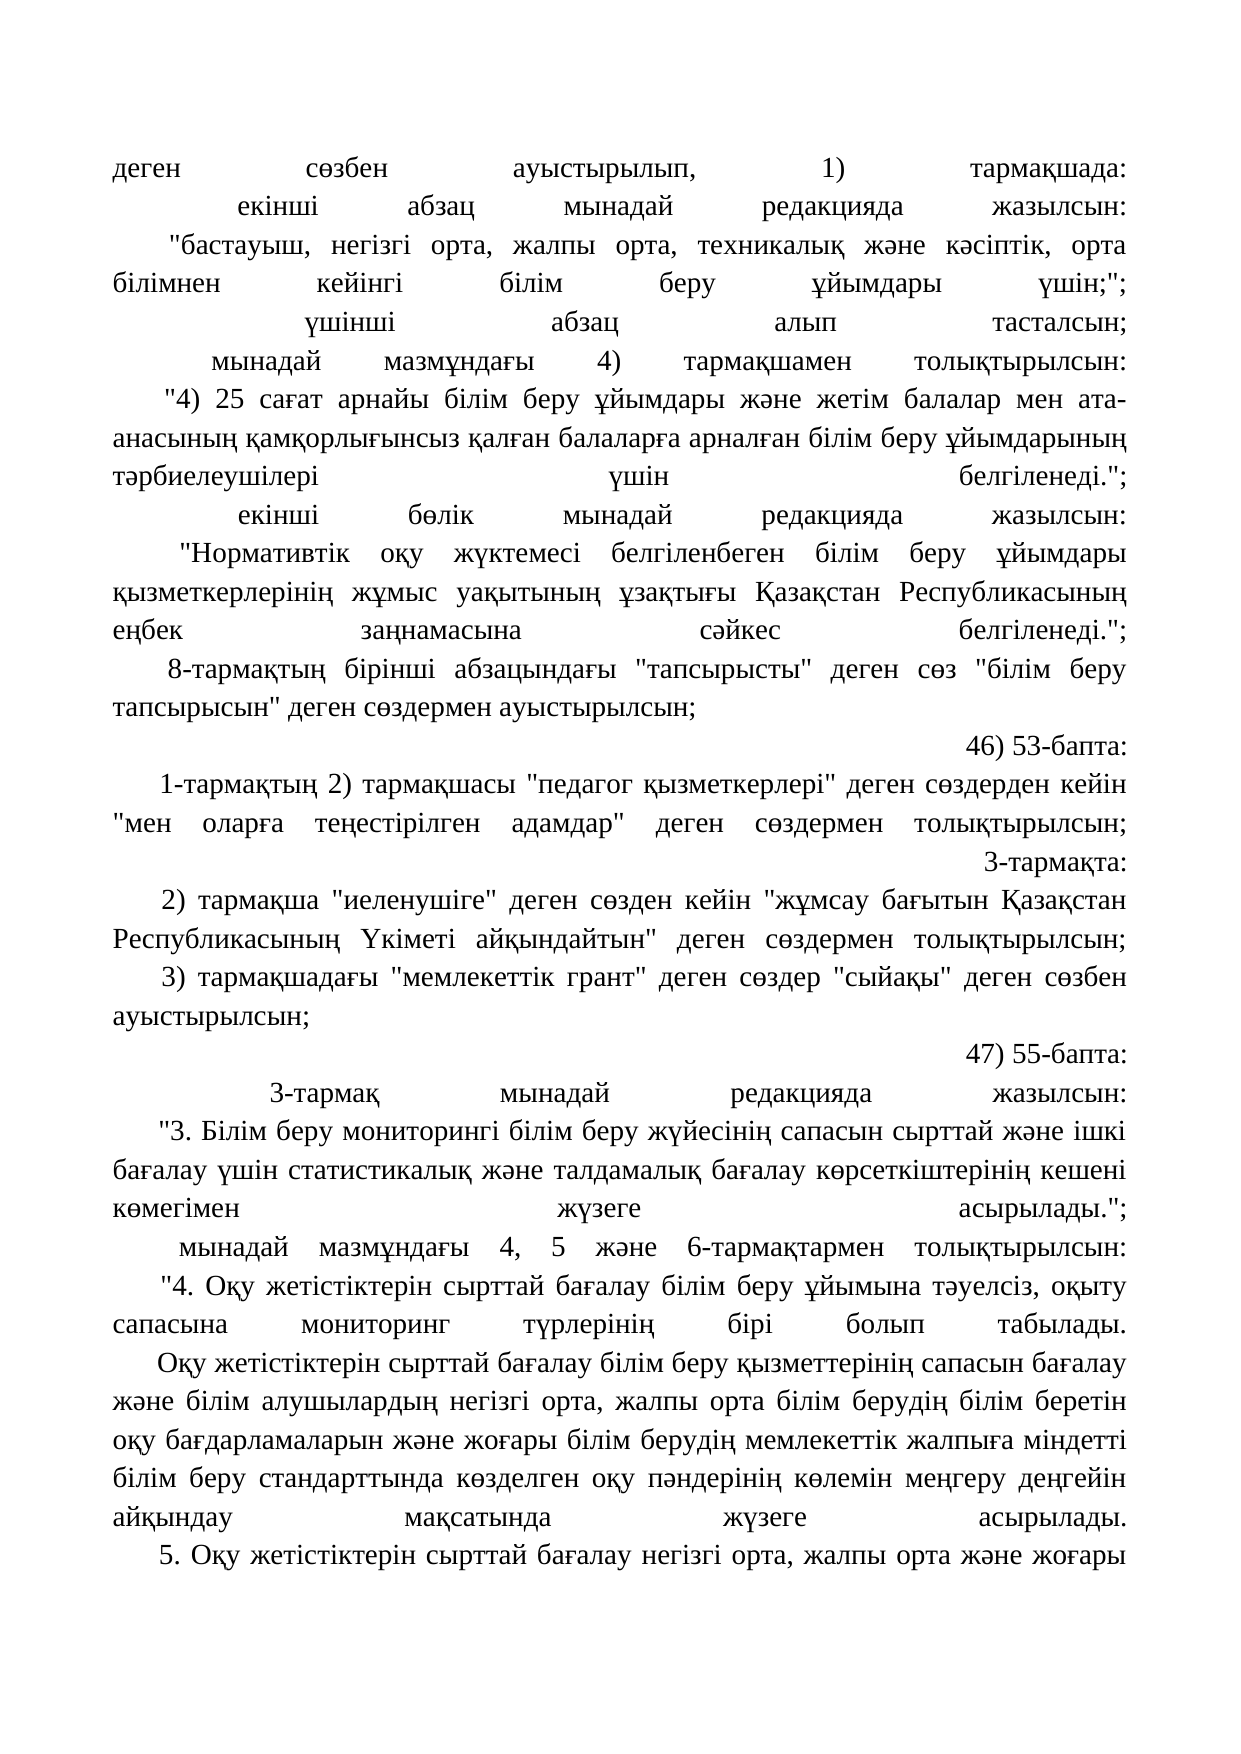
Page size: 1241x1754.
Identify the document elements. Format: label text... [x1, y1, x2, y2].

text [112, 1036, 1128, 1571]
text 46) 53-бапта: 1-тармақтың 2) тармақшасы "педагог қызметкерлері" деген сөздерден кейін "мен оларға теңестірілген адамдар" деген сөздермен толықтырылсын; 3-тармақта: 2) тармақша "иеленушіге" деген сөзден кейін "жұмсау бағытын Қазақстан Республикасының Үкіметі айқындайтын" деген сөздермен толықтырылсын; 3) тармақшадағы "мемлекеттік грант" деген сөздер "сыйақы" деген сөзбен ауыстырылсын; [112, 728, 1128, 1031]
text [112, 150, 1128, 723]
